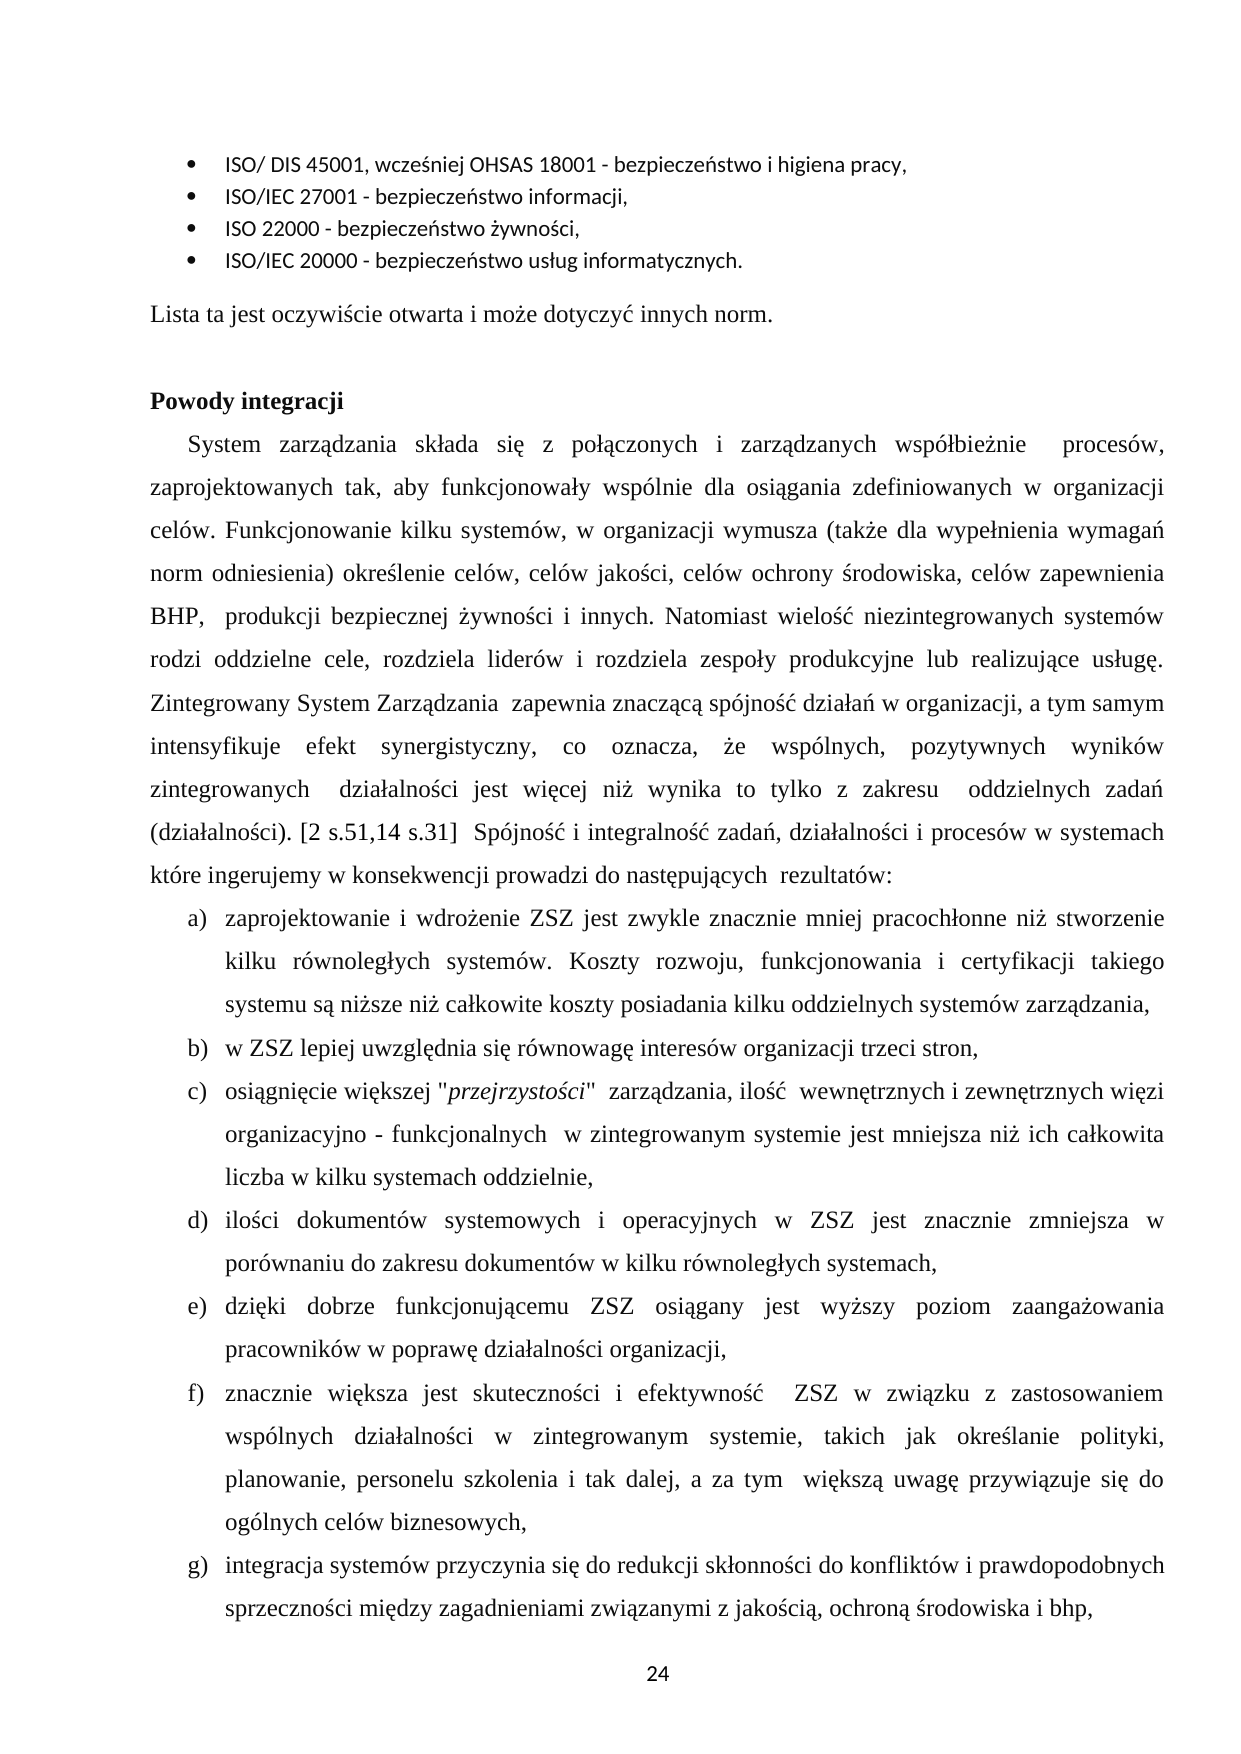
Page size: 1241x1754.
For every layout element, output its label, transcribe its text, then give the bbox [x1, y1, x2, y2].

list ISO 22000 - bezpieczeństwo żywności, [187, 214, 1165, 242]
text System zarządzania składa się z połączonych i zarządzanych współbieżnie procesów, zaprojektowanych tak, aby funkcjonowały wspólnie dla osiągania zdefiniowanych w organizacji celów. Funkcjonowanie kilku systemów, w organizacji wymusza (także dla wypełnienia wymagań norm odniesienia) określenie celów, celów jakości, celów ochrony środowiska, celów zapewnienia BHP, produkcji bezpiecznej żywności i innych. Natomiast wielość niezintegrowanych systemów rodzi oddzielne cele, rozdziela liderów i rozdziela zespoły produkcyjne lub realizujące usługę. Zintegrowany System Zarządzania zapewnia znaczącą spójność działań w organizacji, a tym samym intensyfikuje efekt synergistyczny, co oznacza, że wspólnych, pozytywnych wyników zintegrowanych działalności jest więcej niż wynika to tylko z zakresu oddzielnych zadań (działalności). [2 s.51,14 s.31] Spójność i integralność zadań, działalności i procesów w systemach które ingerujemy w konsekwencji prowadzi do następujących rezultatów: [150, 429, 1165, 889]
list ilości dokumentów systemowych i operacyjnych w ZSZ jest znacznie zmniejsza w porównaniu do zakresu dokumentów w kilku równoległych systemach, [187, 1205, 1165, 1277]
list ISO/ DIS 45001, wcześniej OHSAS 18001 - bezpieczeństwo i higiena pracy, [187, 150, 1165, 178]
list ISO/IEC 27001 - bezpieczeństwo informacji, [187, 182, 1165, 210]
list ISO/IEC 20000 - bezpieczeństwo usług informatycznych. [187, 247, 1165, 274]
text Powody integracji [150, 386, 1165, 414]
list integracja systemów przyczynia się do redukcji skłonności do konfliktów i prawdopodobnych sprzeczności między zagadnieniami związanymi z jakością, ochroną środowiska i bhp, [187, 1550, 1165, 1622]
list zaprojektowanie i wdrożenie ZSZ jest zwykle znacznie mniej pracochłonne niż stworzenie kilku równoległych systemów. Koszty rozwoju, funkcjonowania i certyfikacji takiego systemu są niższe niż całkowite koszty posiadania kilku oddzielnych systemów zarządzania, [187, 903, 1165, 1018]
list dzięki dobrze funkcjonującemu ZSZ osiągany jest wyższy poziom zaangażowania pracowników w poprawę działalności organizacji, [187, 1291, 1165, 1363]
text Lista ta jest oczywiście otwarta i może dotyczyć innych norm. [150, 299, 1165, 328]
list w ZSZ lepiej uwzględnia się równowagę interesów organizacji trzeci stron, [187, 1033, 1165, 1061]
list znacznie większa jest skuteczności i efektywność ZSZ w związku z zastosowaniem wspólnych działalności w zintegrowanym systemie, takich jak określanie polityki, planowanie, personelu szkolenia i tak dalej, a za tym większą uwagę przywiązuje się do ogólnych celów biznesowych, [187, 1378, 1165, 1536]
list osiągnięcie większej "przejrzystości" zarządzania, ilość wewnętrznych i zewnętrznych więzi organizacyjno - funkcjonalnych w zintegrowanym systemie jest mniejsza niż ich całkowita liczba w kilku systemach oddzielnie, [187, 1076, 1165, 1191]
